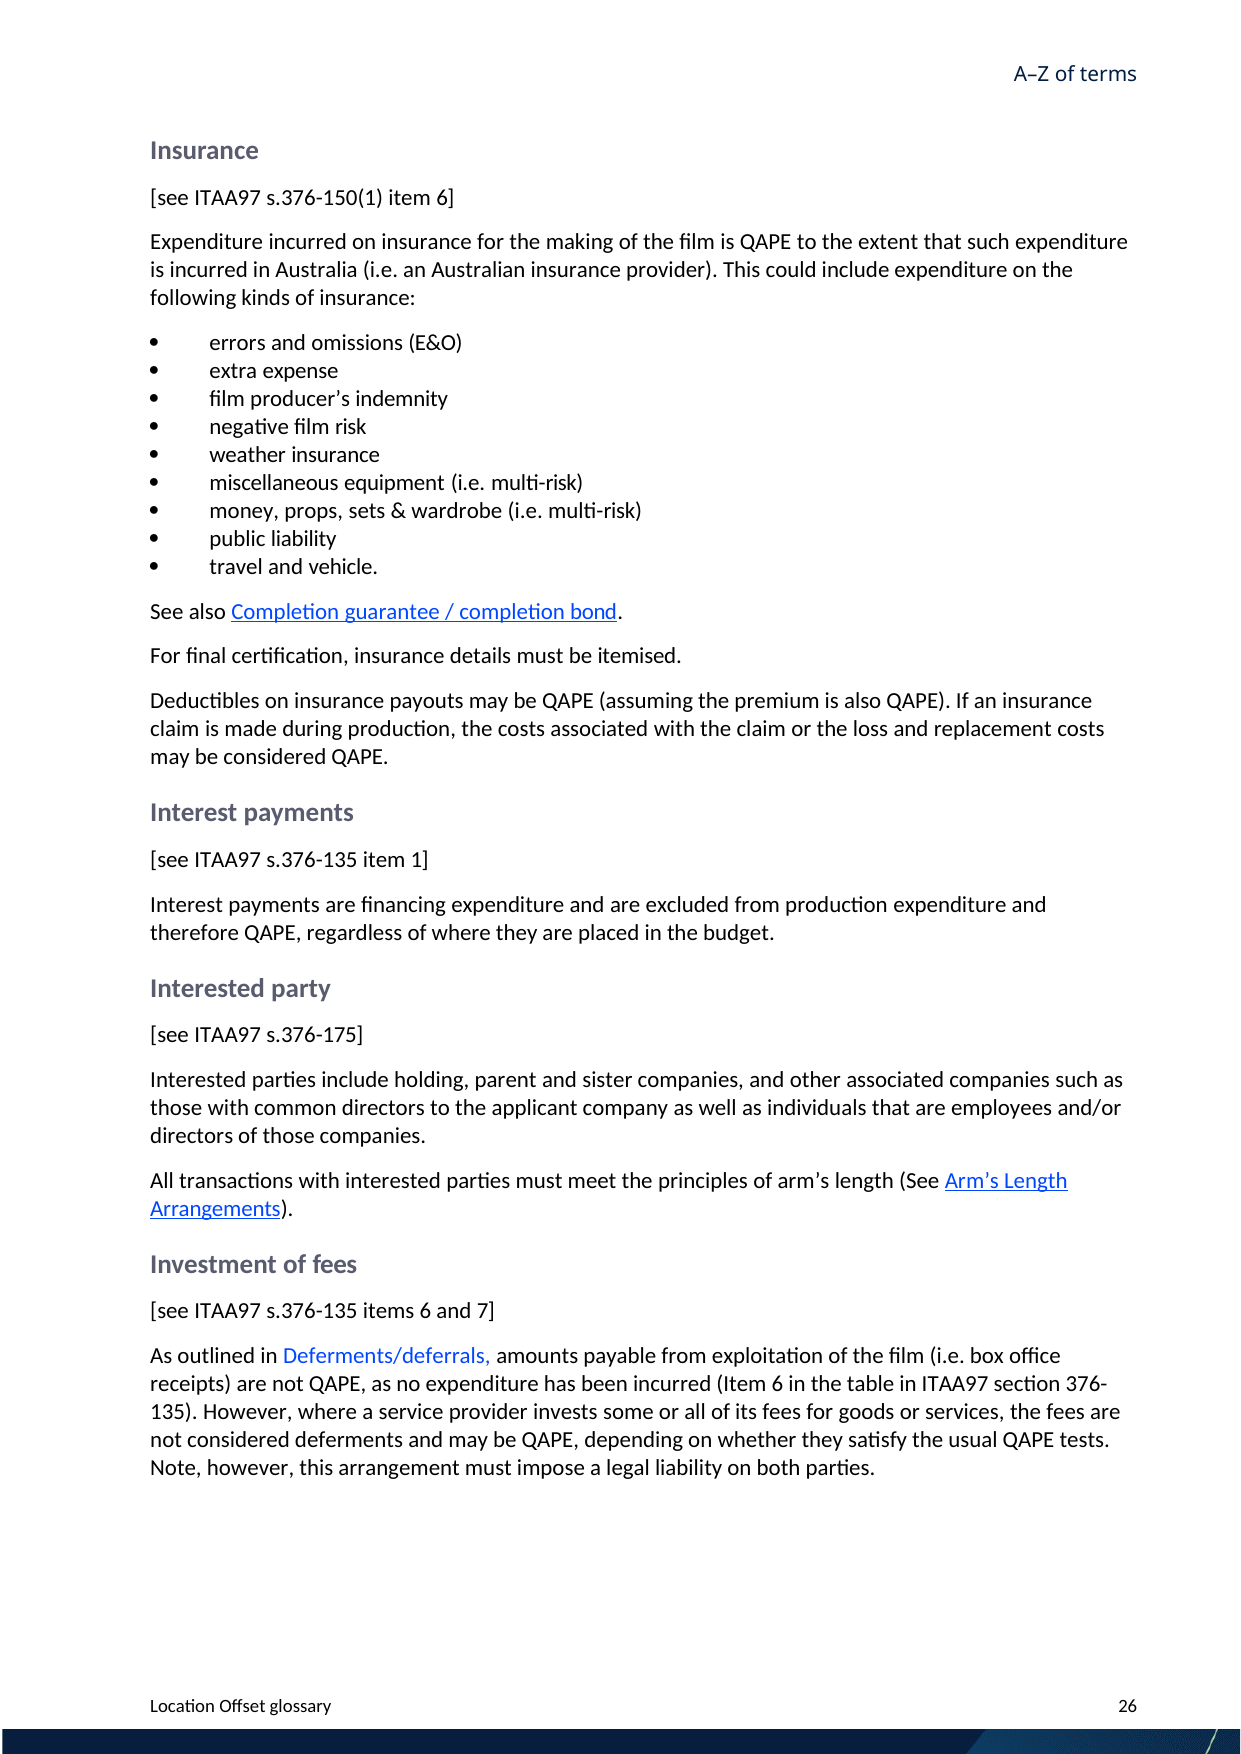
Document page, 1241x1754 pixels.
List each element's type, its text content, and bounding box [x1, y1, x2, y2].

subtitle Interest payments [150, 795, 1137, 828]
text As outlined in Deferments/deferrals, amounts payable from exploitation of the film (i.e. box office receipts) are not QAPE, as no expenditure has been incurred (Item 6 in the table in ITAA97 section 376- 135). However, where a service provider invests some or all of its fees for goods or services, the fees are not considered deferments and may be QAPE, depending on whether they satisfy the usual QAPE tests. Note, however, this arrangement must impose a legal liability on both parties. [150, 1341, 1137, 1481]
text See also Completion guarantee / completion bond. [150, 597, 1137, 625]
text All transactions with interested parties must meet the principles of arm’s length (See Arm’s Length Arrangements). [150, 1166, 1137, 1222]
text Expenditure incurred on insurance for the making of the film is QAPE to the extent that such expenditure is incurred in Australia (i.e. an Australian insurance provider). This could include expenditure on the following kinds of insurance: [150, 227, 1137, 311]
list extra expense [150, 356, 1137, 384]
text [see ITAA97 s.376-150(1) item 6] [150, 183, 1137, 211]
list money, props, sets & wardrobe (i.e. multi-risk) [150, 496, 1137, 524]
text [see ITAA97 s.376-175] [150, 1020, 1137, 1048]
subtitle Insurance [150, 133, 1137, 166]
subtitle Investment of fees [150, 1247, 1137, 1280]
subtitle Interested party [150, 971, 1137, 1004]
picture [2, 1729, 1241, 1754]
list film producer’s indemnity [150, 384, 1137, 412]
text [see ITAA97 s.376-135 item 1] [150, 845, 1137, 873]
text Interest payments are financing expenditure and are excluded from production expenditure and therefore QAPE, regardless of where they are placed in the budget. [150, 890, 1137, 946]
text Deductibles on insurance payouts may be QAPE (assuming the premium is also QAPE). If an insurance claim is made during production, the costs associated with the claim or the loss and replacement costs may be considered QAPE. [150, 686, 1137, 770]
text Interested parties include holding, parent and sister companies, and other associated companies such as those with common directors to the applicant company as well as individuals that are employees and/or directors of those companies. [150, 1065, 1137, 1149]
text [see ITAA97 s.376-135 items 6 and 7] [150, 1297, 1137, 1324]
list miscellaneous equipment (i.e. multi-risk) [150, 468, 1137, 496]
list public liability [150, 524, 1137, 552]
list weather insurance [150, 440, 1137, 468]
list negative film risk [150, 412, 1137, 440]
text For final certification, insurance details must be itemised. [150, 642, 1137, 669]
list errors and omissions (E&O) [150, 328, 1137, 356]
list travel and vehicle. [150, 552, 1137, 580]
